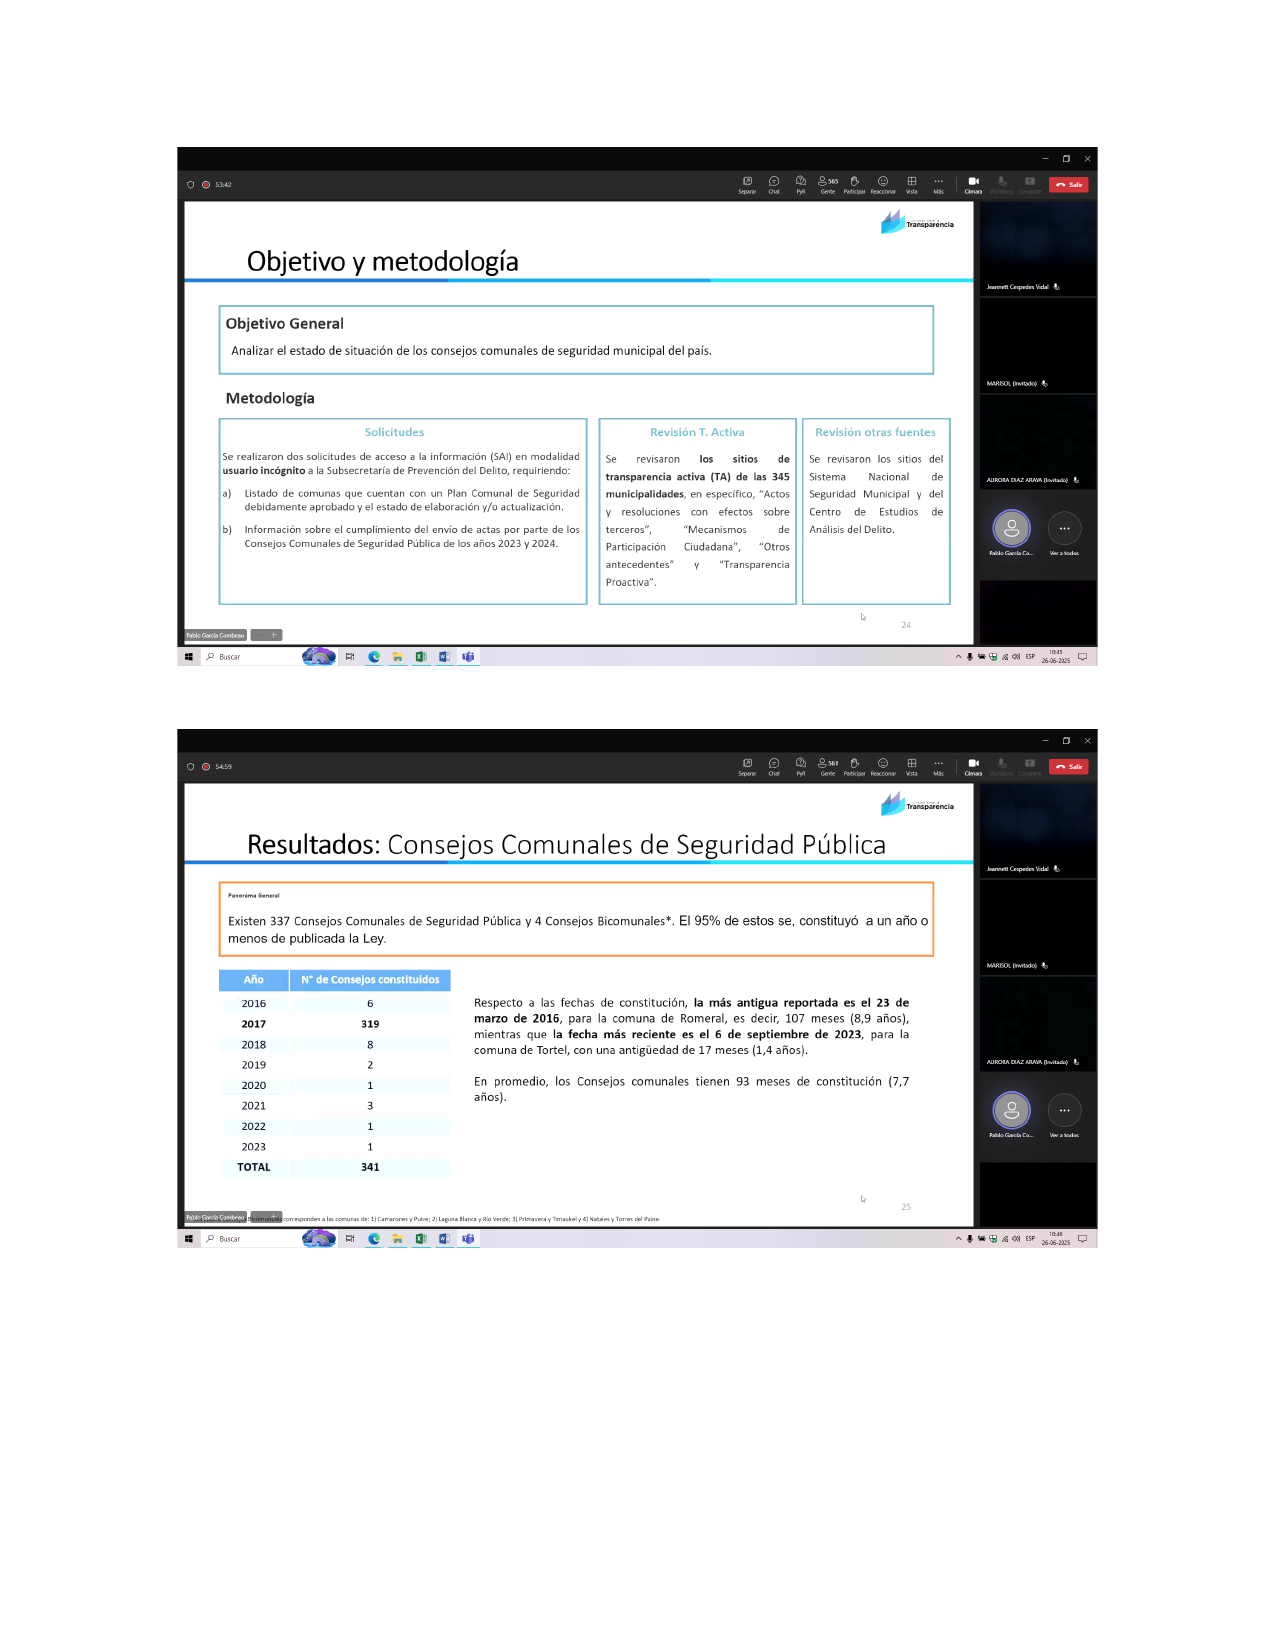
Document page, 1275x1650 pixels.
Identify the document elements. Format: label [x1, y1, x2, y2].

picture [177, 729, 1098, 1248]
picture [177, 147, 1098, 666]
